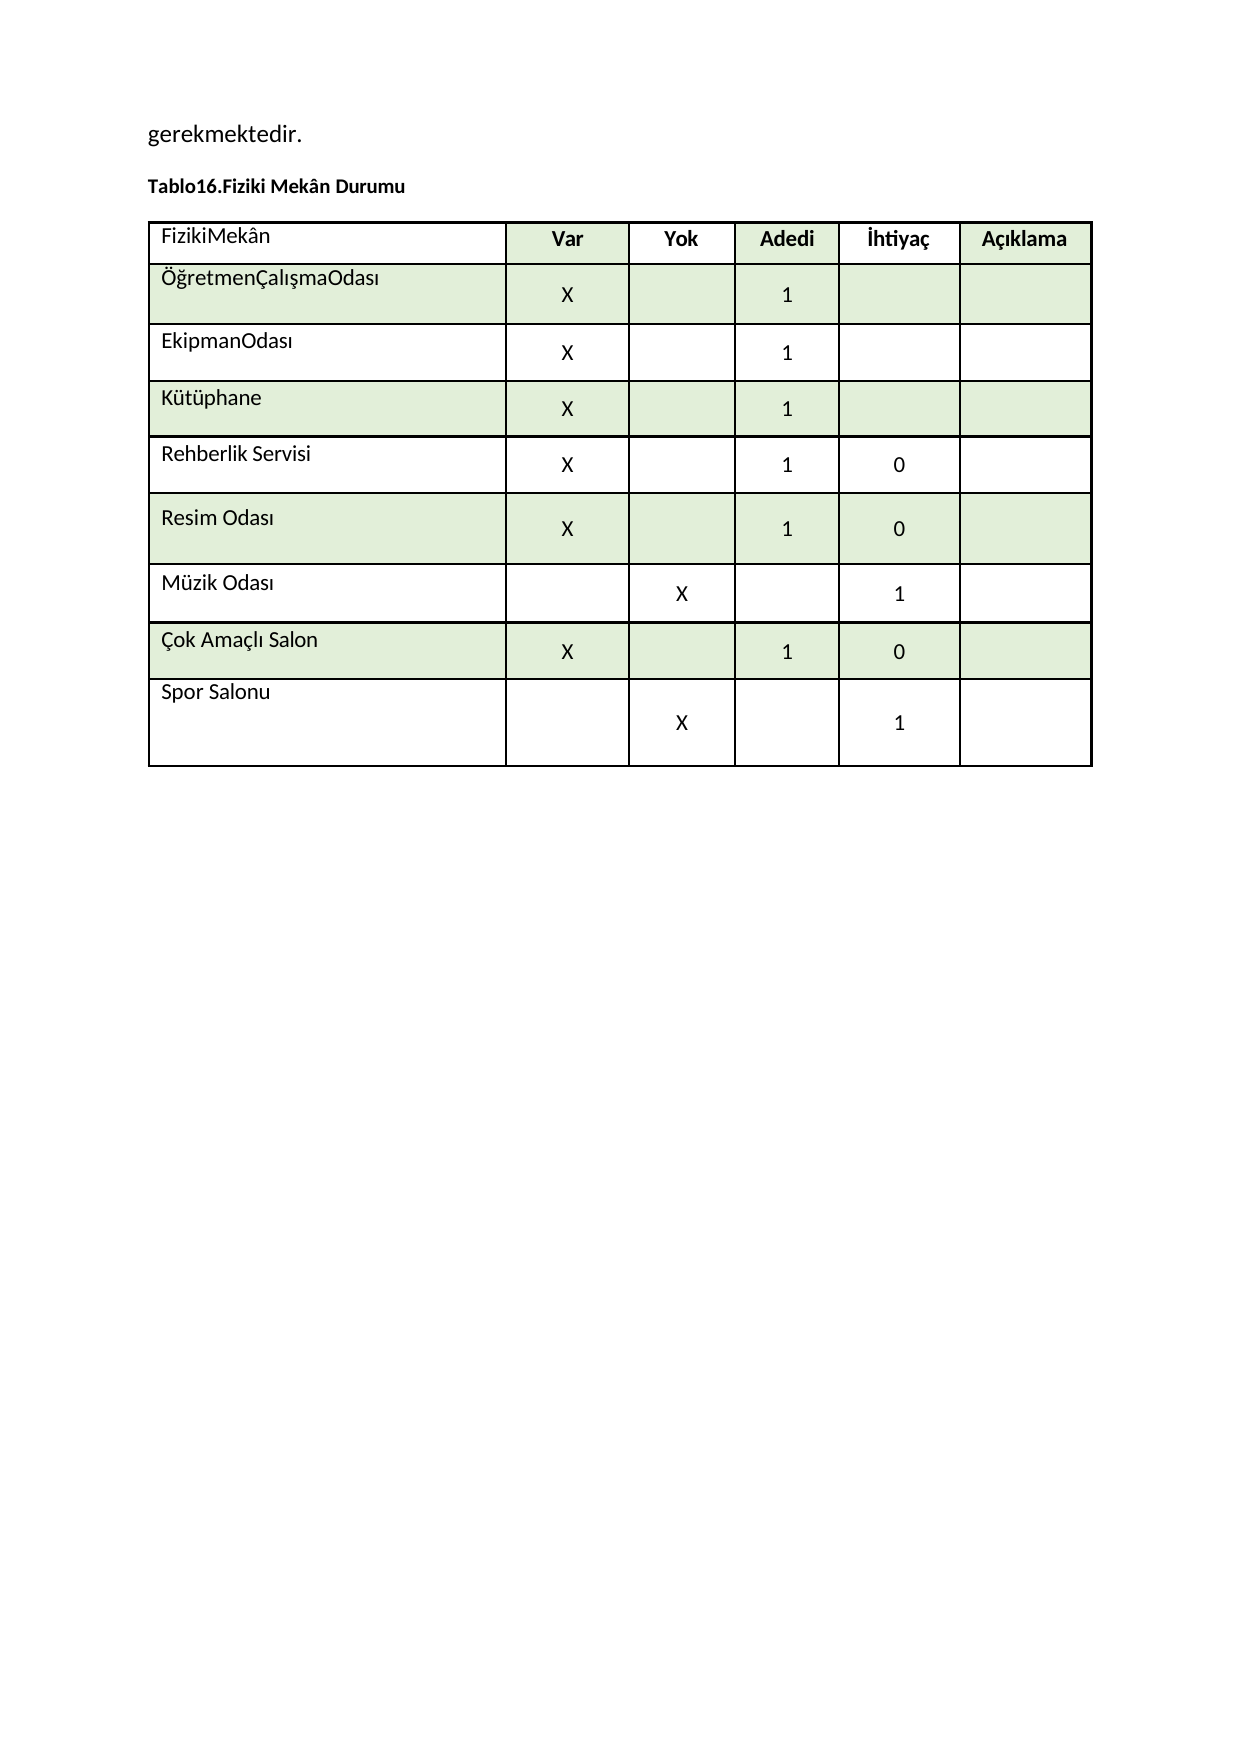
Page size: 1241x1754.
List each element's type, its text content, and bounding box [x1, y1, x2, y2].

table_cell [961, 565, 1090, 621]
table_header FizikiMekân [150, 224, 505, 263]
table_cell X [630, 680, 734, 765]
table_cell [961, 382, 1090, 435]
table_cell [736, 680, 838, 765]
table_cell [961, 265, 1090, 323]
table_cell [507, 565, 628, 621]
text Tablo16.Fiziki Mekân Durumu [148, 173, 1198, 198]
table_cell 0 [840, 624, 959, 678]
table_cell 1 [736, 494, 838, 563]
table_header Var [507, 224, 628, 263]
table_cell X [507, 624, 628, 678]
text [148, 118, 1093, 149]
table_header Yok [630, 224, 734, 263]
table_cell X [630, 565, 734, 621]
table_cell [961, 438, 1090, 492]
table_cell 1 [736, 382, 838, 435]
table_cell 1 [736, 265, 838, 323]
table_cell Resim Odası [150, 494, 505, 563]
table_cell [507, 680, 628, 765]
table_cell X [507, 325, 628, 379]
table_cell ÖğretmenÇalışmaOdası [150, 265, 505, 323]
table_cell 1 [840, 565, 959, 621]
table_cell [840, 265, 959, 323]
table_cell [961, 325, 1090, 379]
table_cell Spor Salonu [150, 680, 505, 765]
table_cell [630, 494, 734, 563]
table_cell X [507, 438, 628, 492]
table_header Açıklama [961, 224, 1090, 263]
table_cell [840, 382, 959, 435]
table_cell 0 [840, 494, 959, 563]
table_cell EkipmanOdası [150, 325, 505, 379]
table_cell Kütüphane [150, 382, 505, 435]
table_cell Rehberlik Servisi [150, 438, 505, 492]
table_cell 1 [736, 438, 838, 492]
table_cell 1 [736, 624, 838, 678]
table_cell [840, 325, 959, 379]
table_cell X [507, 265, 628, 323]
table_cell [961, 680, 1090, 765]
table_cell 1 [840, 680, 959, 765]
table_cell X [507, 382, 628, 435]
table_cell 0 [840, 438, 959, 492]
table_cell [630, 438, 734, 492]
table_cell [630, 624, 734, 678]
table_cell Çok Amaçlı Salon [150, 624, 505, 678]
table_header Adedi [736, 224, 838, 263]
table_cell [630, 325, 734, 379]
table_cell [630, 265, 734, 323]
table_cell X [507, 494, 628, 563]
table_header İhtiyaç [840, 224, 959, 263]
table_cell [630, 382, 734, 435]
table_cell [961, 624, 1090, 678]
table_cell [736, 565, 838, 621]
table_cell Müzik Odası [150, 565, 505, 621]
table_cell [961, 494, 1090, 563]
table_cell 1 [736, 325, 838, 379]
